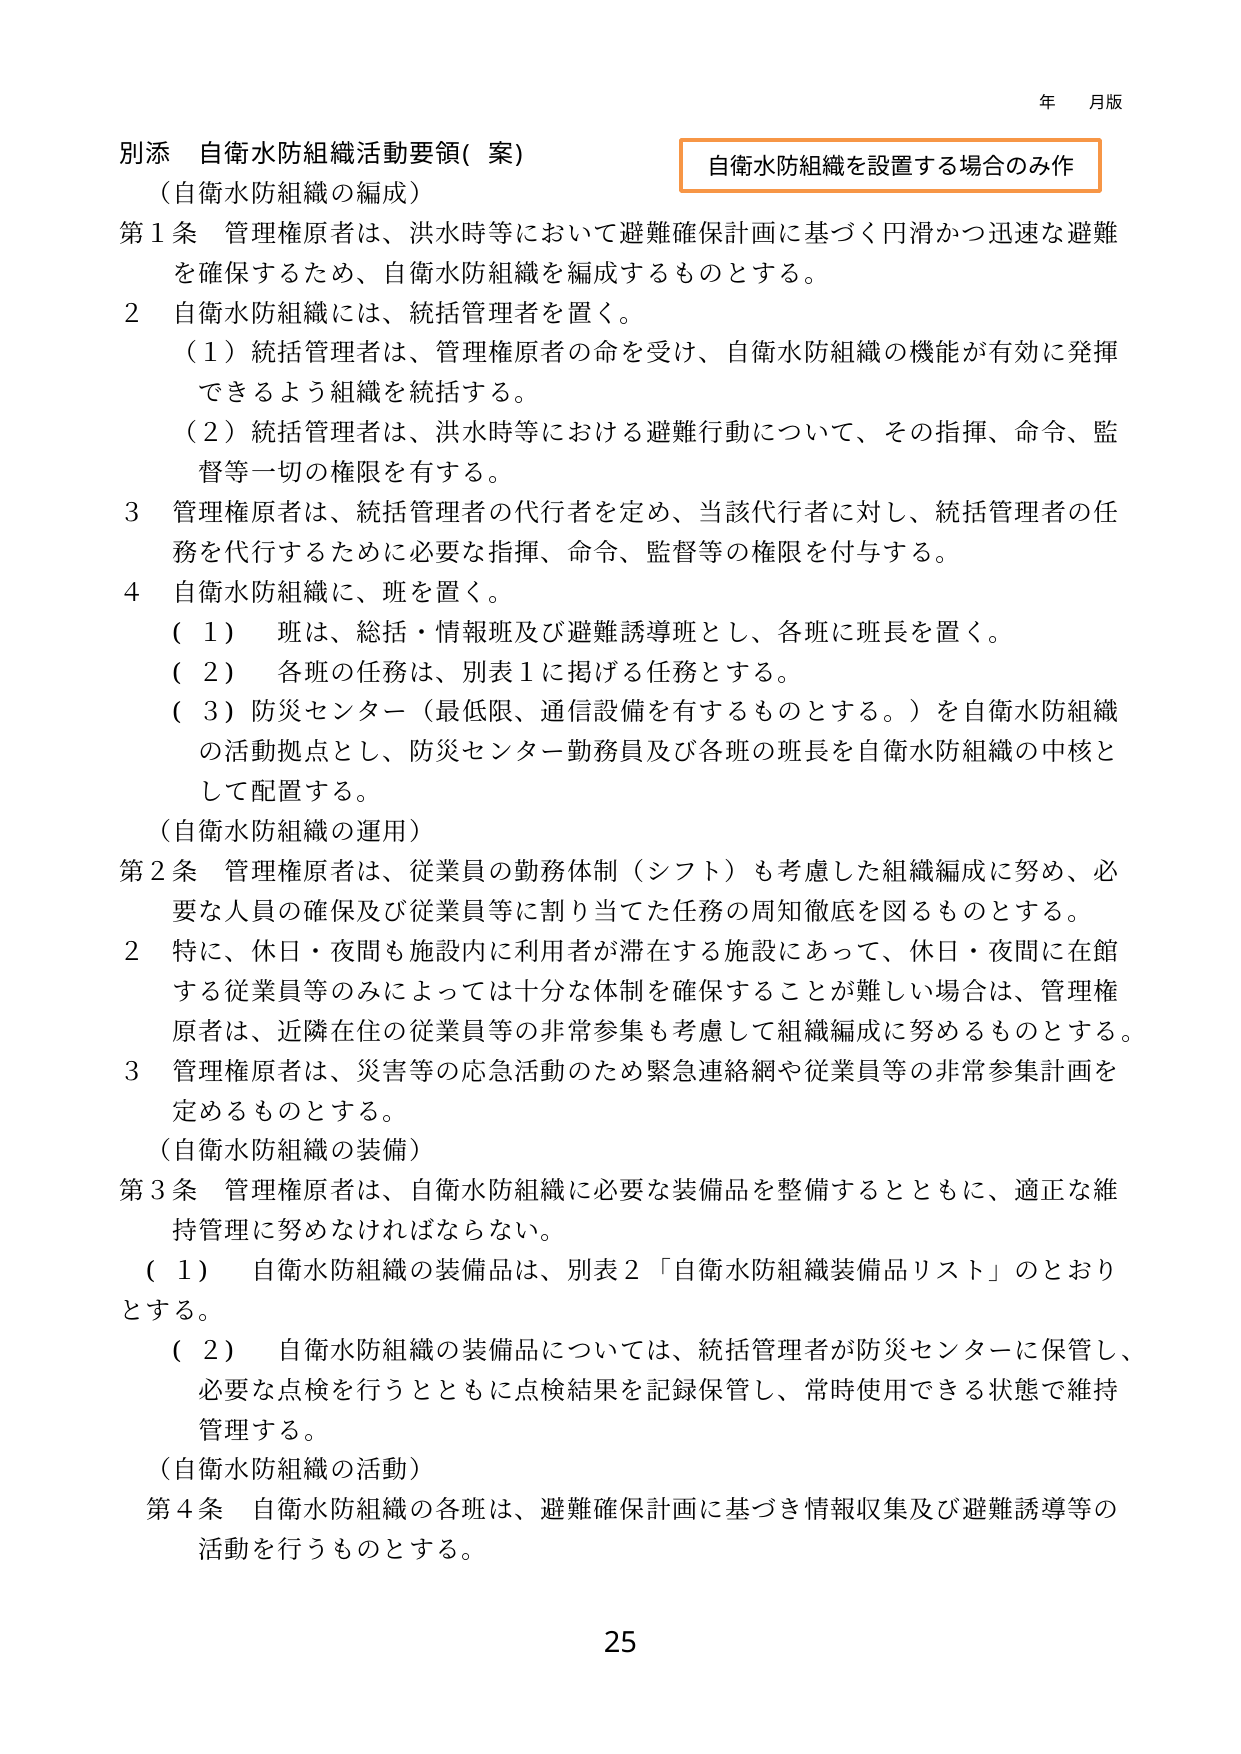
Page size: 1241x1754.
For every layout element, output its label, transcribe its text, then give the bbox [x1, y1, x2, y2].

text (１) 自衛水防組織の装備品は、別表２「自衛水防組織装備品リスト」のとおりとする。 [119, 1249, 1121, 1328]
text （２）統括管理者は、洪水時等における避難行動について、その指揮、命令、監督等一切の権限を有する。 [146, 411, 1121, 491]
text （自衛水防組織の活動） [122, 1448, 1121, 1488]
text 第３条 管理権原者は、自衛水防組織に必要な装備品を整備するとともに、適正な維持管理に努めなければならない。 [119, 1169, 1121, 1249]
text 別添 自衛水防組織活動要領(案) [119, 132, 1121, 172]
text ２ 自衛水防組織には、統括管理者を置く。 [119, 291, 1121, 331]
text （自衛水防組織の編成） [101, 172, 1121, 211]
text 第４条 自衛水防組織の各班は、避難確保計画に基づき情報収集及び避難誘導等の活動を行うものとする。 [122, 1488, 1121, 1568]
text （自衛水防組織の運用） [101, 810, 1121, 850]
text ３ 管理権原者は、災害等の応急活動のため緊急連絡網や従業員等の非常参集計画を定めるものとする。 [119, 1049, 1121, 1129]
text (３) 防災センター（最低限、通信設備を有するものとする。）を自衛水防組織の活動拠点とし、防災センター勤務員及び各班の班長を自衛水防組織の中核として配置する。 [146, 690, 1121, 810]
text 第１条 管理権原者は、洪水時等において避難確保計画に基づく円滑かつ迅速な避難を確保するため、自衛水防組織を編成するものとする。 [119, 211, 1121, 291]
text (２) 自衛水防組織の装備品については、統括管理者が防災センターに保管し、必要な点検を行うとともに点検結果を記録保管し、常時使用できる状態で維持管理する。 [146, 1328, 1121, 1448]
text ３ 管理権原者は、統括管理者の代行者を定め、当該代行者に対し、統括管理者の任務を代行するために必要な指揮、命令、監督等の権限を付与する。 [119, 491, 1121, 571]
text 第２条 管理権原者は、従業員の勤務体制（シフト）も考慮した組織編成に努め、必要な人員の確保及び従業員等に割り当てた任務の周知徹底を図るものとする。 [119, 850, 1121, 929]
text ４ 自衛水防組織に、班を置く。 [119, 571, 1121, 610]
text ２ 特に、休日・夜間も施設内に利用者が滞在する施設にあって、休日・夜間に在館する従業員等のみによっては十分な体制を確保することが難しい場合は、管理権原者は、近隣在住の従業員等の非常参集も考慮して組織編成に努めるものとする。 [119, 929, 1121, 1049]
text (２) 各班の任務は、別表１に掲げる任務とする。 [146, 650, 1121, 690]
text （自衛水防組織の装備） [101, 1129, 1121, 1169]
text (１) 班は、総括・情報班及び避難誘導班とし、各班に班長を置く。 [146, 610, 1121, 650]
text （１）統括管理者は、管理権原者の命を受け、自衛水防組織の機能が有効に発揮できるよう組織を統括する。 [146, 331, 1121, 411]
